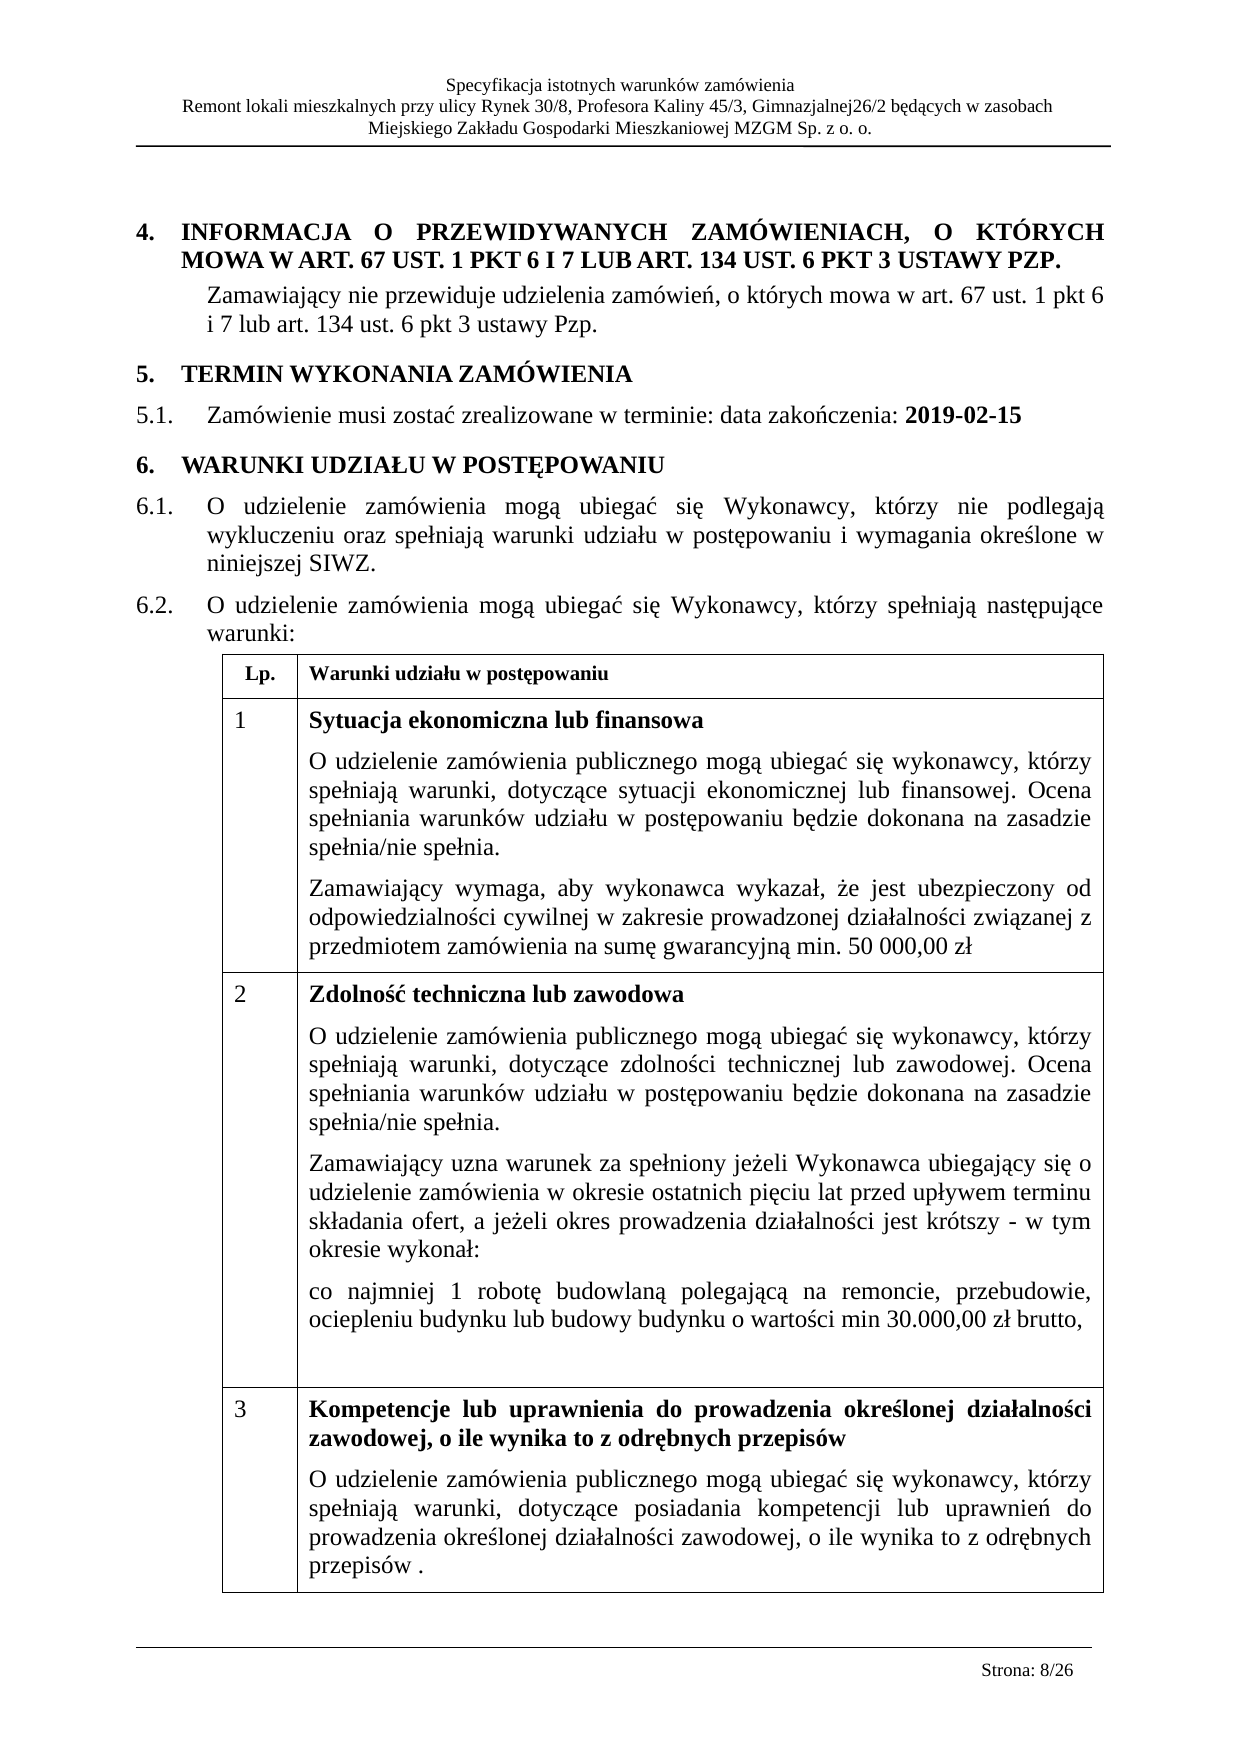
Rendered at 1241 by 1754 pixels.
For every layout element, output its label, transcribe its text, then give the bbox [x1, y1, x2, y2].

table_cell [298, 1388, 1103, 1592]
subtitle Informacja o przewidywanych zamówieniach, o których mowa w art. 67 ust. 1 pkt 6 i 7 lub art. 134 ust. 6 pkt 3 USTAWY PZP. [136, 217, 1104, 274]
table_cell 3 [223, 1388, 297, 1592]
subtitle Termin wykonania zamówienia [136, 359, 1104, 388]
table_header Warunki udziału w postępowaniu [298, 655, 1103, 697]
subtitle Warunki udziału w postępowaniu [136, 450, 1104, 478]
subtitle Zamawiający nie przewiduje udzielenia zamówień, o których mowa w art. 67 ust. 1 pkt 6 i 7 lub art. 134 ust. 6 pkt 3 ustawy Pzp. [207, 281, 1104, 338]
table_cell Zdolność techniczna lub zawodowa O udzielenie zamówienia publicznego mogą ubiegać się wykonawcy, którzy spełniają warunki, dotyczące zdolności technicznej lub zawodowej. Ocena spełniania warunków udziału w postępowaniu będzie dokonana na zasadzie spełnia/nie spełnia. Zamawiający uzna warunek za spełniony jeżeli Wykonawca ubiegający się o udzielenie zamówienia w okresie ostatnich pięciu lat przed upływem terminu składania ofert, a jeżeli okres prowadzenia działalności jest krótszy - w tym okresie wykonał: co najmniej 1 robotę budowlaną polegającą na remoncie, przebudowie, ociepleniu budynku lub budowy budynku o wartości min 30.000,00 zł brutto, [298, 973, 1103, 1387]
table_cell 2 [223, 973, 297, 1387]
subtitle Zamówienie musi zostać zrealizowane w terminie: data zakończenia: 2019-02-15 [136, 400, 1104, 429]
table_cell Sytuacja ekonomiczna lub finansowa O udzielenie zamówienia publicznego mogą ubiegać się wykonawcy, którzy spełniają warunki, dotyczące sytuacji ekonomicznej lub finansowej. Ocena spełniania warunków udziału w postępowaniu będzie dokonana na zasadzie spełnia/nie spełnia. Zamawiający wymaga, aby wykonawca wykazał, że jest ubezpieczony od odpowiedzialności cywilnej w zakresie prowadzonej działalności związanej z przedmiotem zamówienia na sumę gwarancyjną min. 50 000,00 zł [298, 699, 1103, 972]
table_cell 1 [223, 699, 297, 972]
table_header Lp. [223, 655, 297, 697]
subtitle O udzielenie zamówienia mogą ubiegać się Wykonawcy, którzy nie podlegają wykluczeniu oraz spełniają warunki udziału w postępowaniu i wymagania określone w niniejszej SIWZ. [136, 491, 1104, 577]
subtitle O udzielenie zamówienia mogą ubiegać się Wykonawcy, którzy spełniają następujące warunki: [136, 590, 1104, 647]
